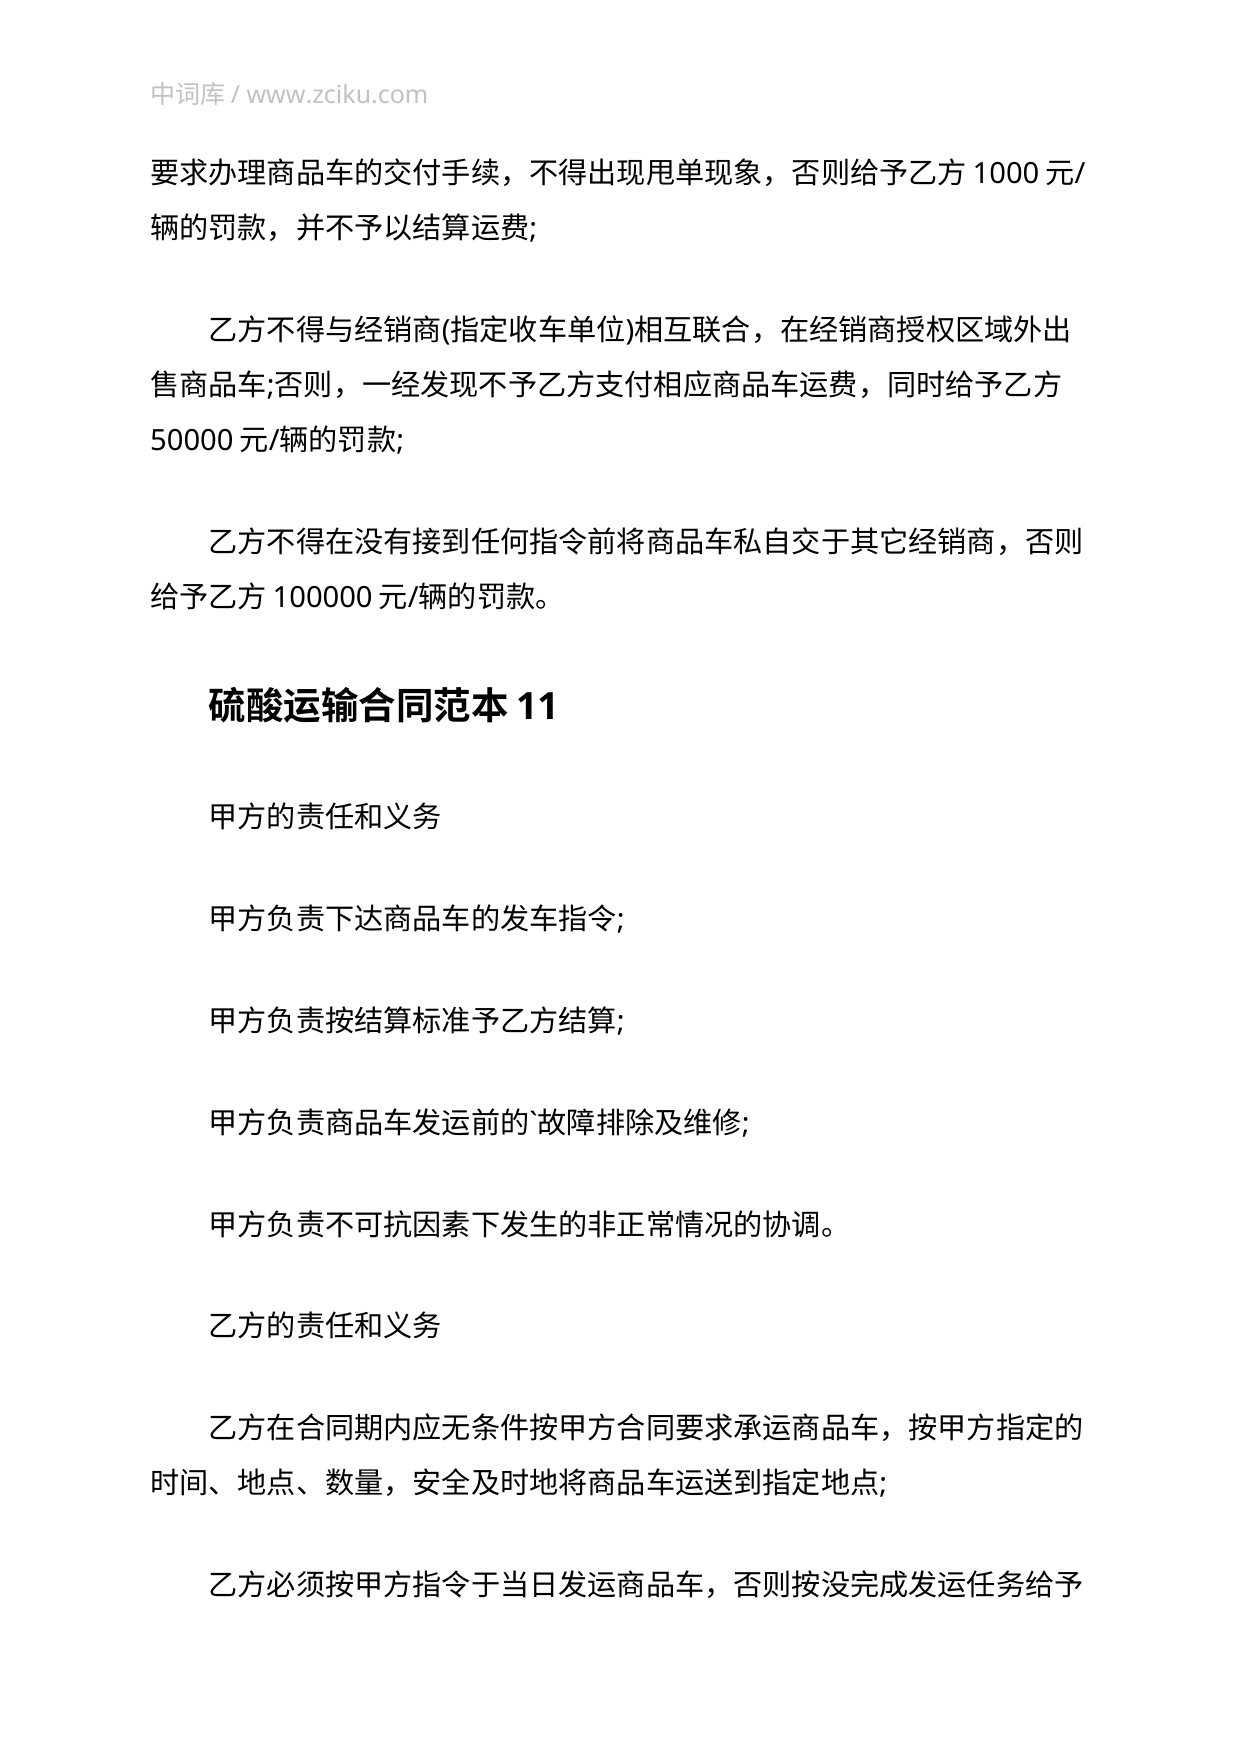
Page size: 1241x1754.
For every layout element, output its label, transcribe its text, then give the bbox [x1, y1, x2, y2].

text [150, 150, 1090, 247]
text 乙方不得与经销商(指定收车单位)相互联合，在经销商授权区域外出售商品车;否则，一经发现不予乙方支付相应商品车运费，同时给予乙方50000元/辆的罚款; [150, 307, 1090, 459]
text 乙方的责任和义务 [150, 1303, 1090, 1345]
text 甲方负责按结算标准予乙方结算; [150, 997, 1090, 1039]
text 乙方在合同期内应无条件按甲方合同要求承运商品车，按甲方指定的时间、地点、数量，安全及时地将商品车运送到指定地点; [150, 1405, 1090, 1502]
text 乙方不得在没有接到任何指令前将商品车私自交于其它经销商，否则给予乙方100000元/辆的罚款。 [150, 519, 1090, 616]
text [150, 1562, 1090, 1604]
text 硫酸运输合同范本11 [150, 676, 1090, 730]
text 甲方负责下达商品车的发车指令; [150, 895, 1090, 938]
text 甲方的责任和义务 [150, 793, 1090, 836]
text 甲方负责不可抗因素下发生的非正常情况的协调。 [150, 1201, 1090, 1243]
text 甲方负责商品车发运前的`故障排除及维修; [150, 1099, 1090, 1142]
